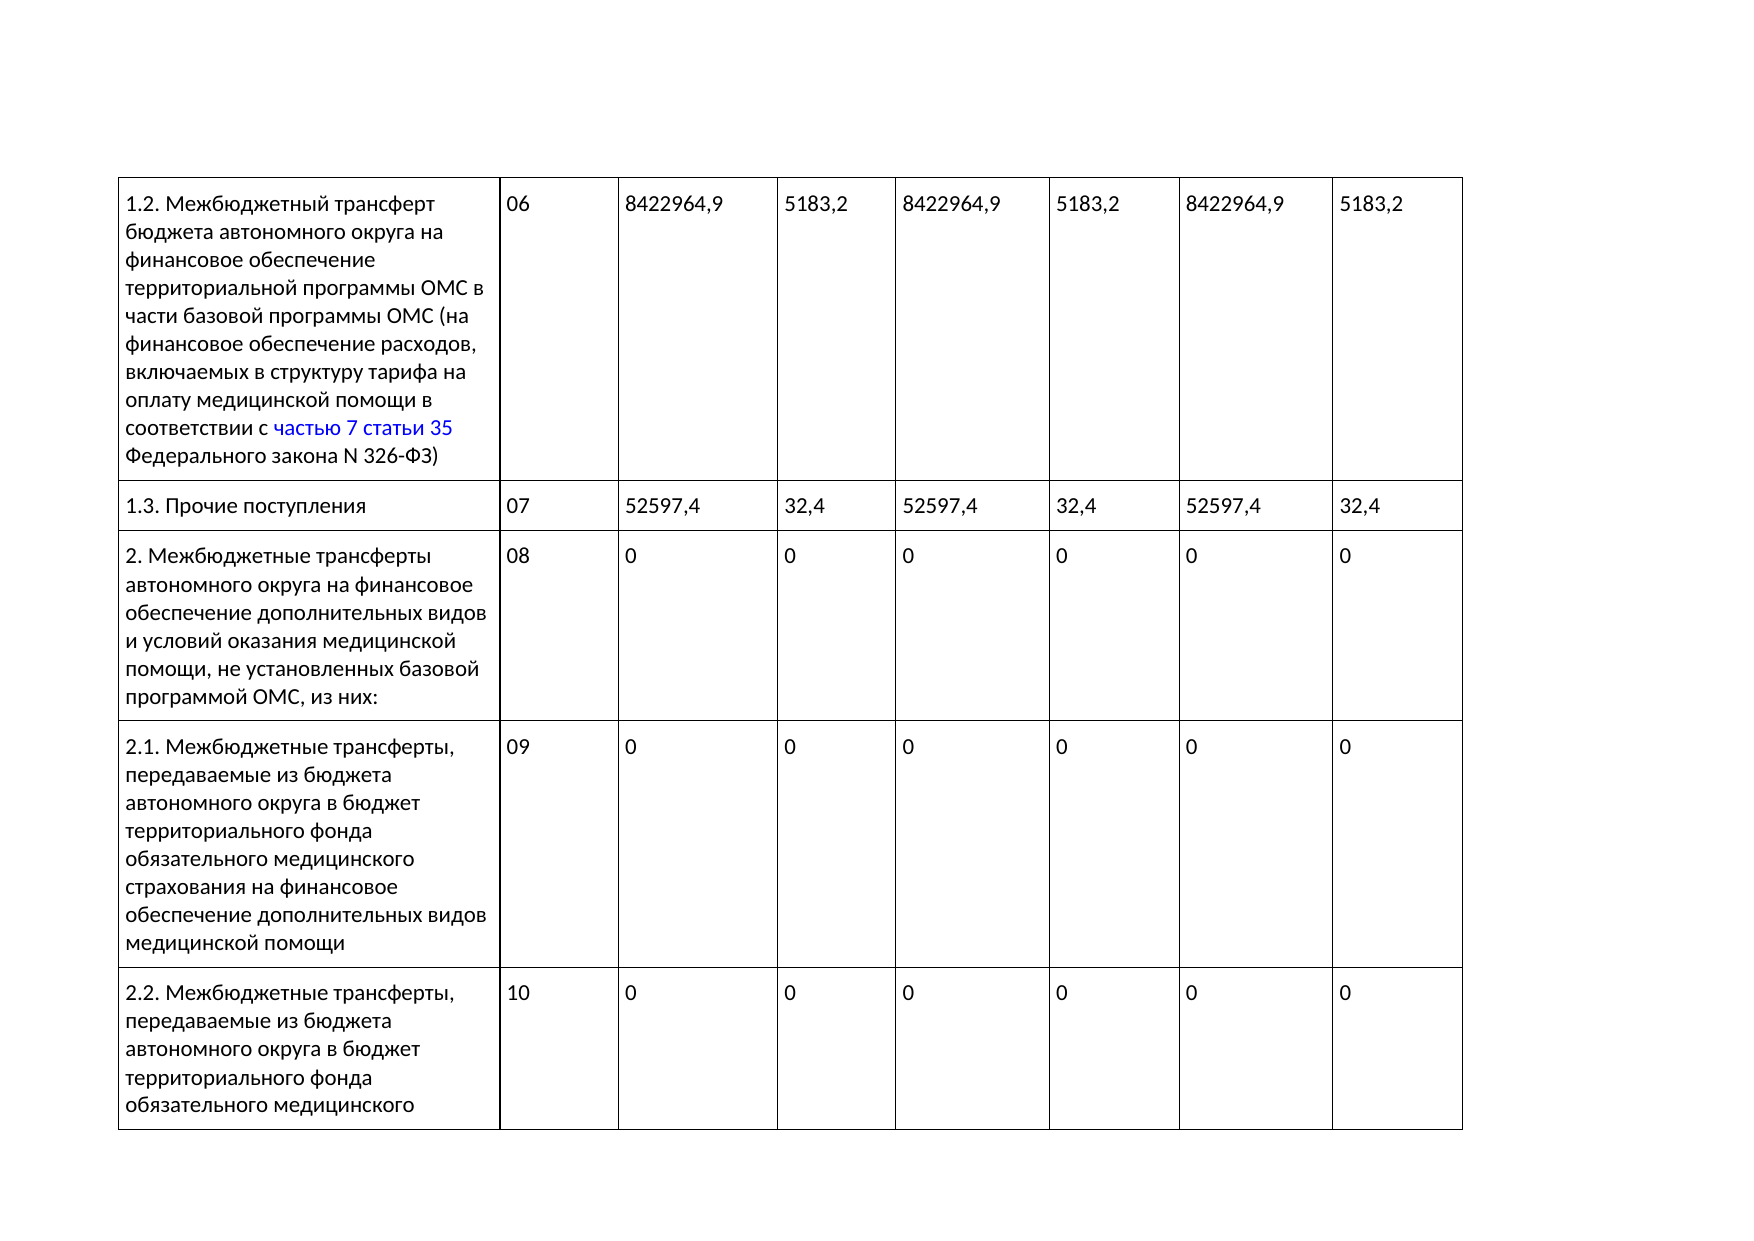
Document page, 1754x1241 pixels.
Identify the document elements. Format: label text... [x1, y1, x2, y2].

table_cell 10 [501, 968, 618, 1129]
table_cell 08 [501, 531, 618, 720]
table_cell 0 [896, 531, 1049, 720]
table_cell 0 [1050, 968, 1179, 1129]
table_cell 32,4 [1333, 481, 1462, 530]
table_cell 32,4 [1050, 481, 1179, 530]
table_cell 09 [501, 721, 618, 967]
table_cell 0 [1050, 531, 1179, 720]
table_cell 06 [501, 178, 618, 480]
table_cell 52597,4 [896, 481, 1049, 530]
table_cell 8422964,9 [619, 178, 777, 480]
table_cell 1.3. Прочие поступления [119, 481, 499, 530]
table_cell 0 [778, 968, 895, 1129]
table_cell 0 [896, 721, 1049, 967]
table_cell 8422964,9 [1180, 178, 1332, 480]
table_cell 0 [778, 531, 895, 720]
table_cell 5183,2 [778, 178, 895, 480]
table_cell 0 [778, 721, 895, 967]
table_cell 0 [619, 531, 777, 720]
table_cell 0 [1180, 531, 1332, 720]
table_cell 52597,4 [1180, 481, 1332, 530]
table_cell 2. Межбюджетные трансферты автономного округа на финансовое обеспечение дополнительных видов и условий оказания медицинской помощи, не установленных базовой программой ОМС, из них: [119, 531, 499, 720]
table_cell 5183,2 [1333, 178, 1462, 480]
table_cell 2.1. Межбюджетные трансферты, передаваемые из бюджета автономного округа в бюджет территориального фонда обязательного медицинского страхования на финансовое обеспечение дополнительных видов медицинской помощи [119, 721, 499, 967]
table_cell 0 [1333, 531, 1462, 720]
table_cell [119, 968, 499, 1129]
table_cell 0 [1180, 968, 1332, 1129]
table_cell 32,4 [778, 481, 895, 530]
table_cell 0 [1180, 721, 1332, 967]
table_cell 07 [501, 481, 618, 530]
table_cell 0 [1333, 721, 1462, 967]
table_cell 0 [1333, 968, 1462, 1129]
table_cell 0 [1050, 721, 1179, 967]
table_cell 0 [619, 968, 777, 1129]
table_cell 8422964,9 [896, 178, 1049, 480]
table_cell 0 [619, 721, 777, 967]
table_cell 52597,4 [619, 481, 777, 530]
table_cell 5183,2 [1050, 178, 1179, 480]
table_cell 1.2. Межбюджетный трансферт бюджета автономного округа на финансовое обеспечение территориальной программы ОМС в части базовой программы ОМС (на финансовое обеспечение расходов, включаемых в структуру тарифа на оплату медицинской помощи в соответствии с частью 7 статьи 35 Федерального закона N 326-ФЗ) [119, 178, 499, 480]
table_cell 0 [896, 968, 1049, 1129]
